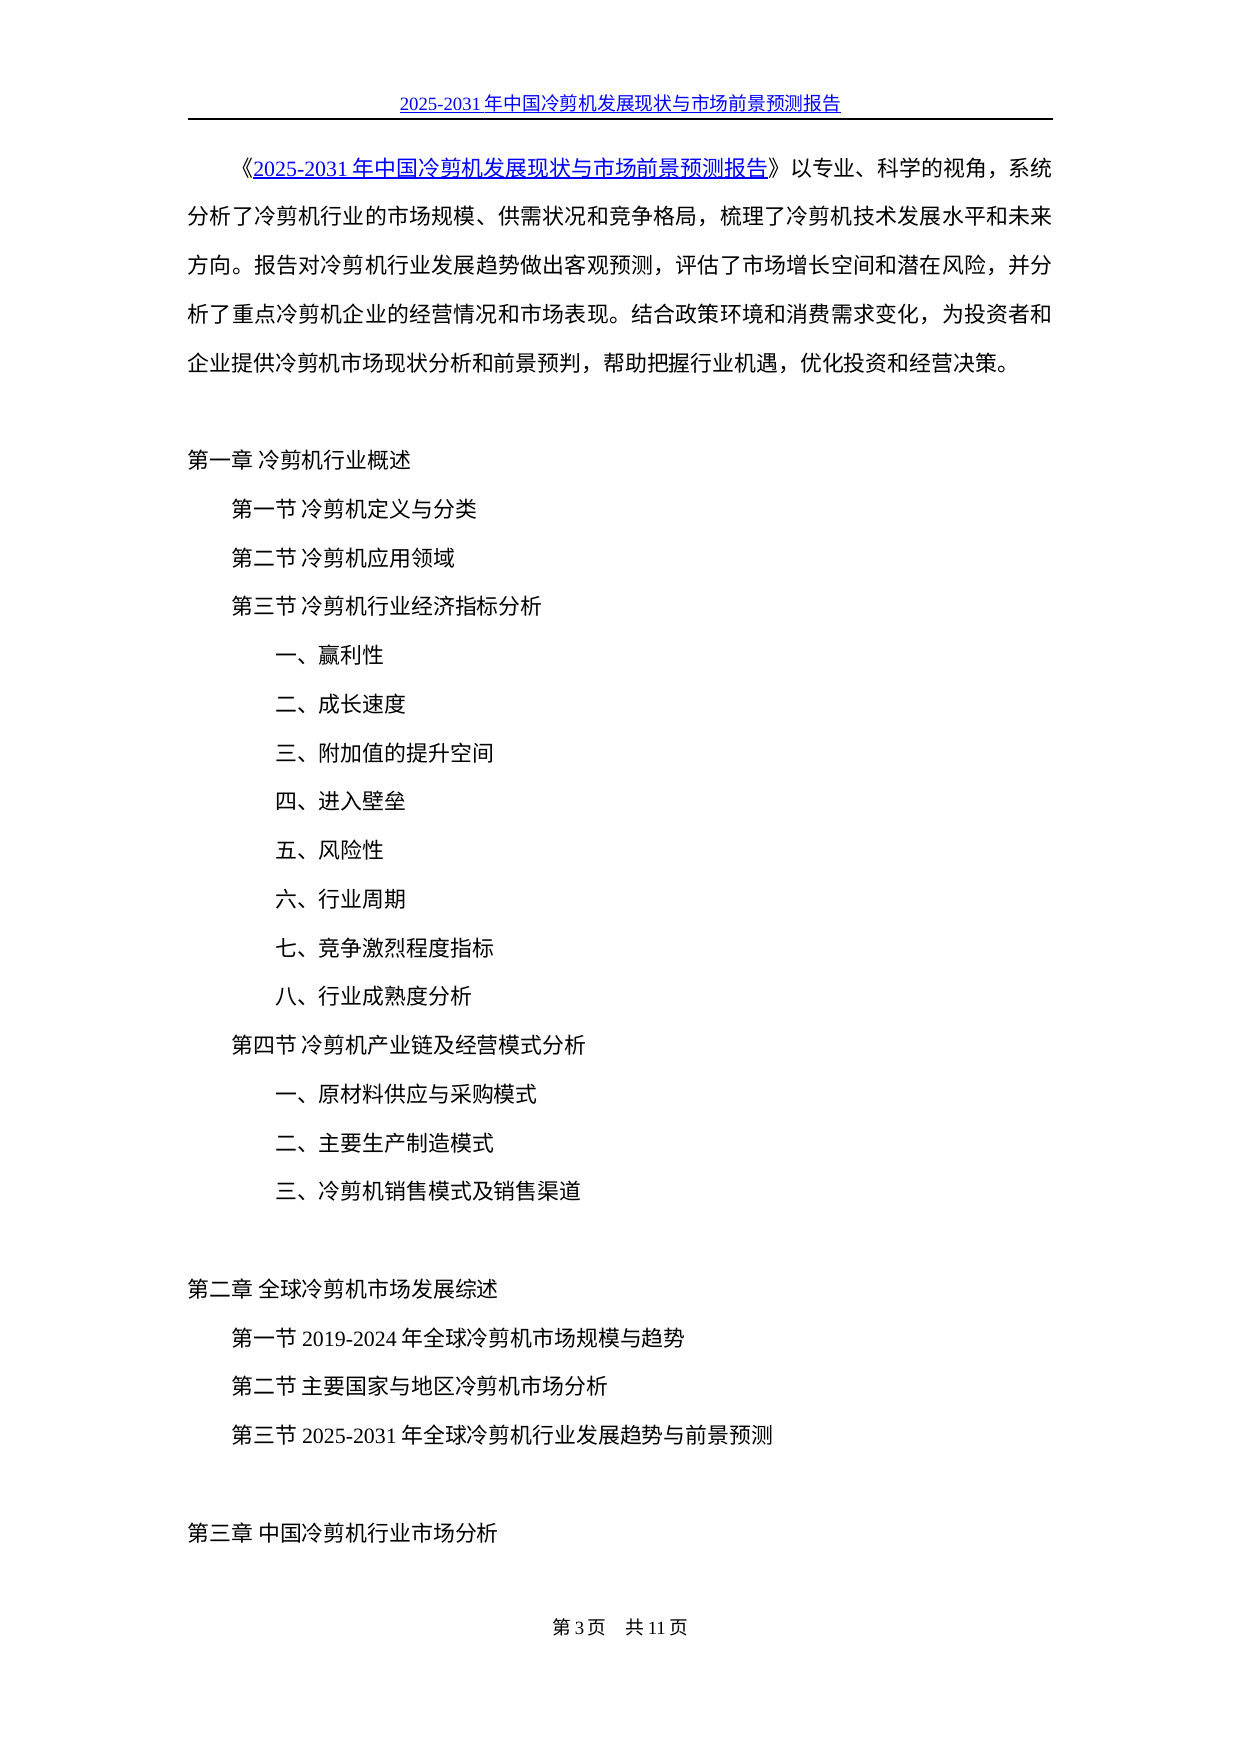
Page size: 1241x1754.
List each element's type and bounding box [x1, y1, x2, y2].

text [187, 150, 1053, 1548]
